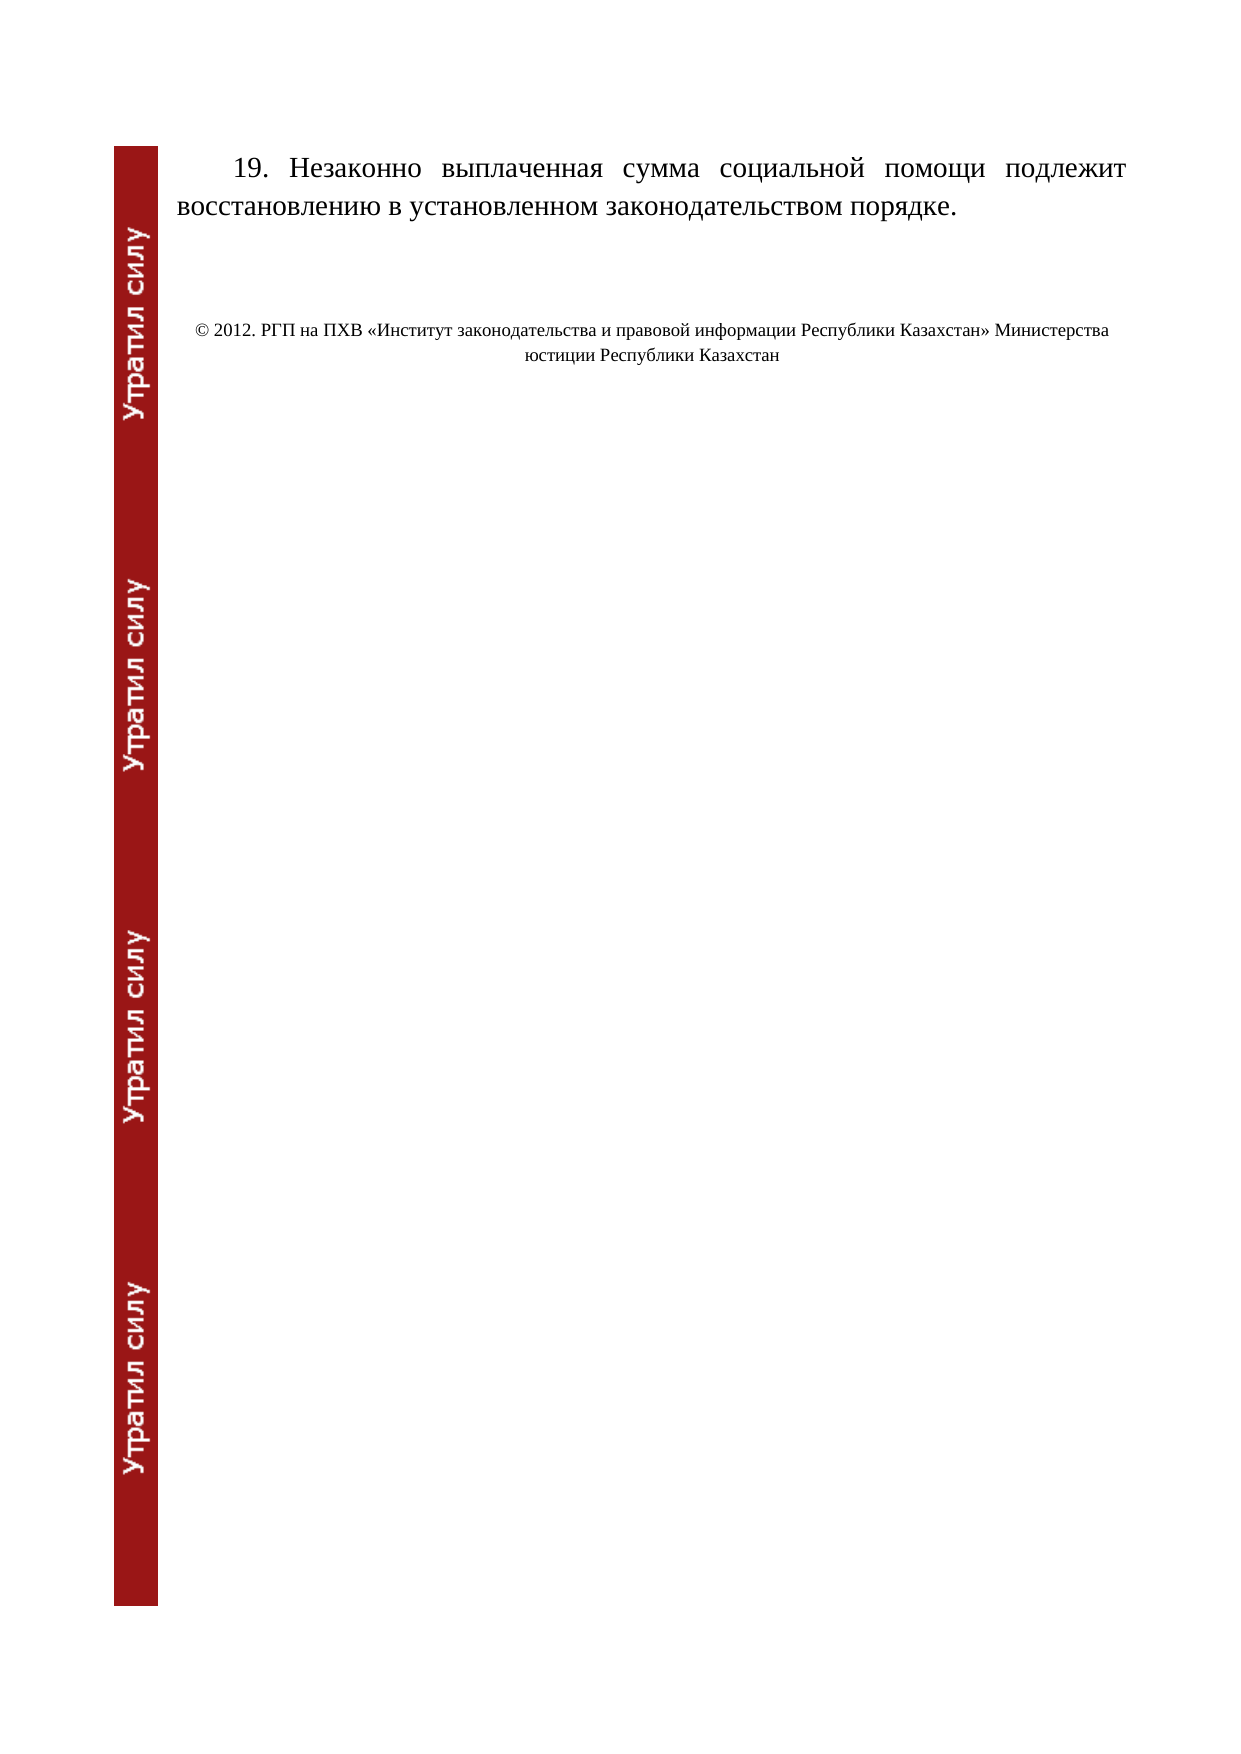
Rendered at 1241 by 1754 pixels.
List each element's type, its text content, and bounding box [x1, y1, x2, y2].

picture [114, 146, 158, 150]
text © 2012. РГП на ПХВ «Институт законодательства и правовой информации Республики Казахстан» Министерства юстиции Республики Казахстан [112, 319, 1128, 365]
picture [114, 222, 158, 319]
picture [114, 365, 158, 1606]
